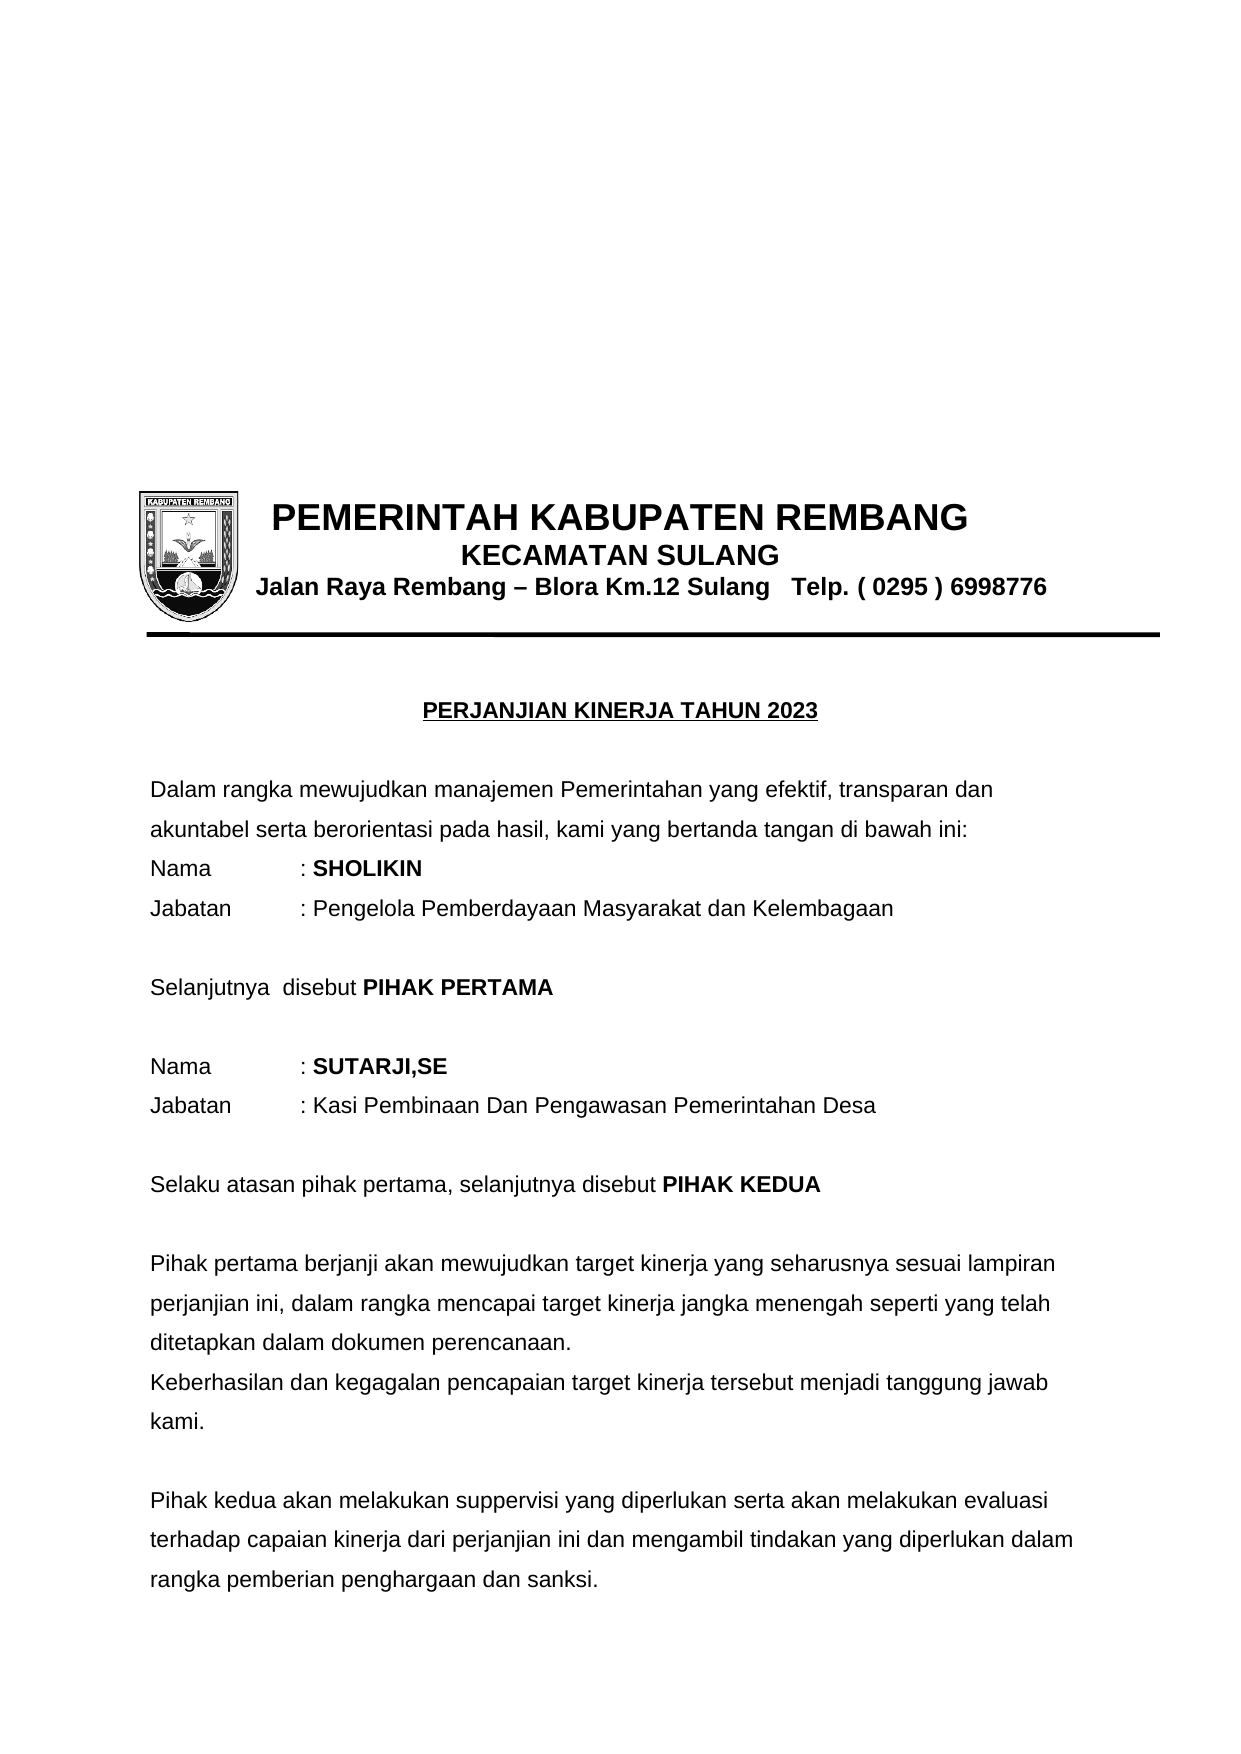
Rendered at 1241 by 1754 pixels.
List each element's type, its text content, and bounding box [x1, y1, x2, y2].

text PERJANJIAN KINERJA TAHUN 2023 [150, 697, 1090, 724]
subtitle Jalan Raya Rembang – Blora Km.12 Sulang Telp. ( 0295 ) 6998776 [254, 572, 1090, 600]
text Nama : SHOLIKIN [150, 855, 1090, 882]
text Pihak pertama berjanji akan mewujudkan target kinerja yang seharusnya sesuai lampiran perjanjian ini, dalam rangka mencapai target kinerja jangka menengah seperti yang telah ditetapkan dalam dokumen perencanaan. [150, 1250, 1090, 1355]
text Selaku atasan pihak pertama, selanjutnya disebut PIHAK KEDUA [150, 1171, 1090, 1197]
title PEMERINTAH KABUPATEN REMBANG [254, 495, 1090, 538]
text Selanjutnya disebut PIHAK PERTAMA [150, 974, 1090, 1000]
text Jabatan : Pengelola Pemberdayaan Masyarakat dan Kelembagaan [150, 895, 1090, 921]
text Jabatan : Kasi Pembinaan Dan Pengawasan Pemerintahan Desa [150, 1092, 1090, 1118]
text Dalam rangka mewujudkan manajemen Pemerintahan yang efektif, transparan dan akuntabel serta berorientasi pada hasil, kami yang bertanda tangan di bawah ini: [150, 776, 1090, 842]
picture [123, 491, 254, 622]
text Keberhasilan dan kegagalan pencapaian target kinerja tersebut menjadi tanggung jawab kami. [150, 1368, 1090, 1434]
subtitle KECAMATAN SULANG [254, 538, 1090, 572]
text Pihak kedua akan melakukan suppervisi yang diperlukan serta akan melakukan evaluasi terhadap capaian kinerja dari perjanjian ini dan mengambil tindakan yang diperlukan dalam rangka pemberian penghargaan dan sanksi. [150, 1487, 1090, 1592]
text Nama : SUTARJI,SE [150, 1053, 1090, 1079]
